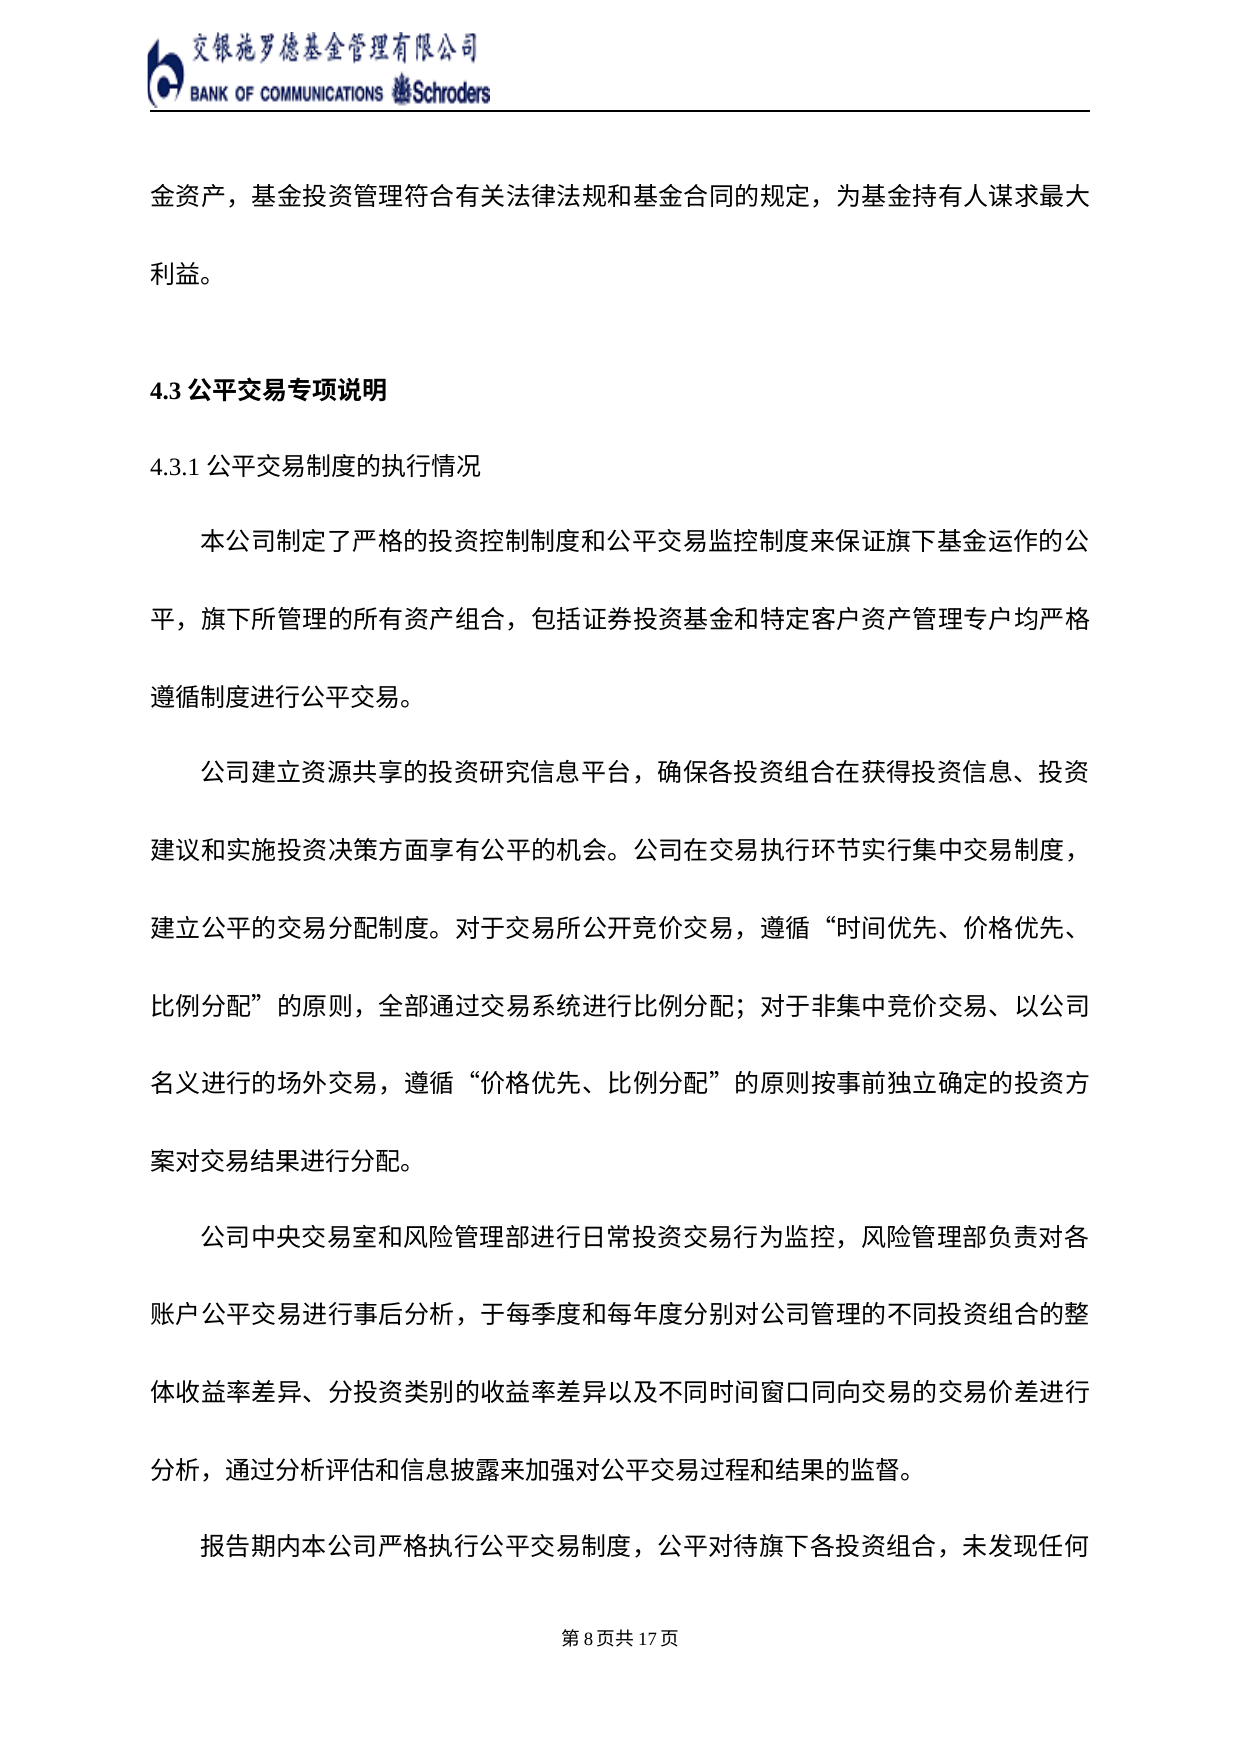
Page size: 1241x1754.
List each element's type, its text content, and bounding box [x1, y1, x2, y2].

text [150, 162, 1090, 305]
text 公司中央交易室和风险管理部进行日常投资交易行为监控，风险管理部负责对各账户公平交易进行事后分析，于每季度和每年度分别对公司管理的不同投资组合的整体收益率差异、分投资类别的收益率差异以及不同时间窗口同向交易的交易价差进行分析，通过分析评估和信息披露来加强对公平交易过程和结果的监督。 [150, 1203, 1090, 1501]
text 4.3 公平交易专项说明 [150, 356, 1090, 421]
text 公司建立资源共享的投资研究信息平台，确保各投资组合在获得投资信息、投资建议和实施投资决策方面享有公平的机会。公司在交易执行环节实行集中交易制度，建立公平的交易分配制度。对于交易所公开竞价交易，遵循“时间优先、价格优先、比例分配”的原则，全部通过交易系统进行比例分配；对于非集中竞价交易、以公司名义进行的场外交易，遵循“价格优先、比例分配”的原则按事前独立确定的投资方案对交易结果进行分配。 [150, 738, 1090, 1192]
text 本公司制定了严格的投资控制制度和公平交易监控制度来保证旗下基金运作的公平，旗下所管理的所有资产组合，包括证券投资基金和特定客户资产管理专户均严格遵循制度进行公平交易。 [150, 507, 1090, 728]
text 4.3.1 公平交易制度的执行情况 [150, 432, 1090, 497]
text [150, 1512, 1090, 1577]
picture [147, 32, 490, 108]
